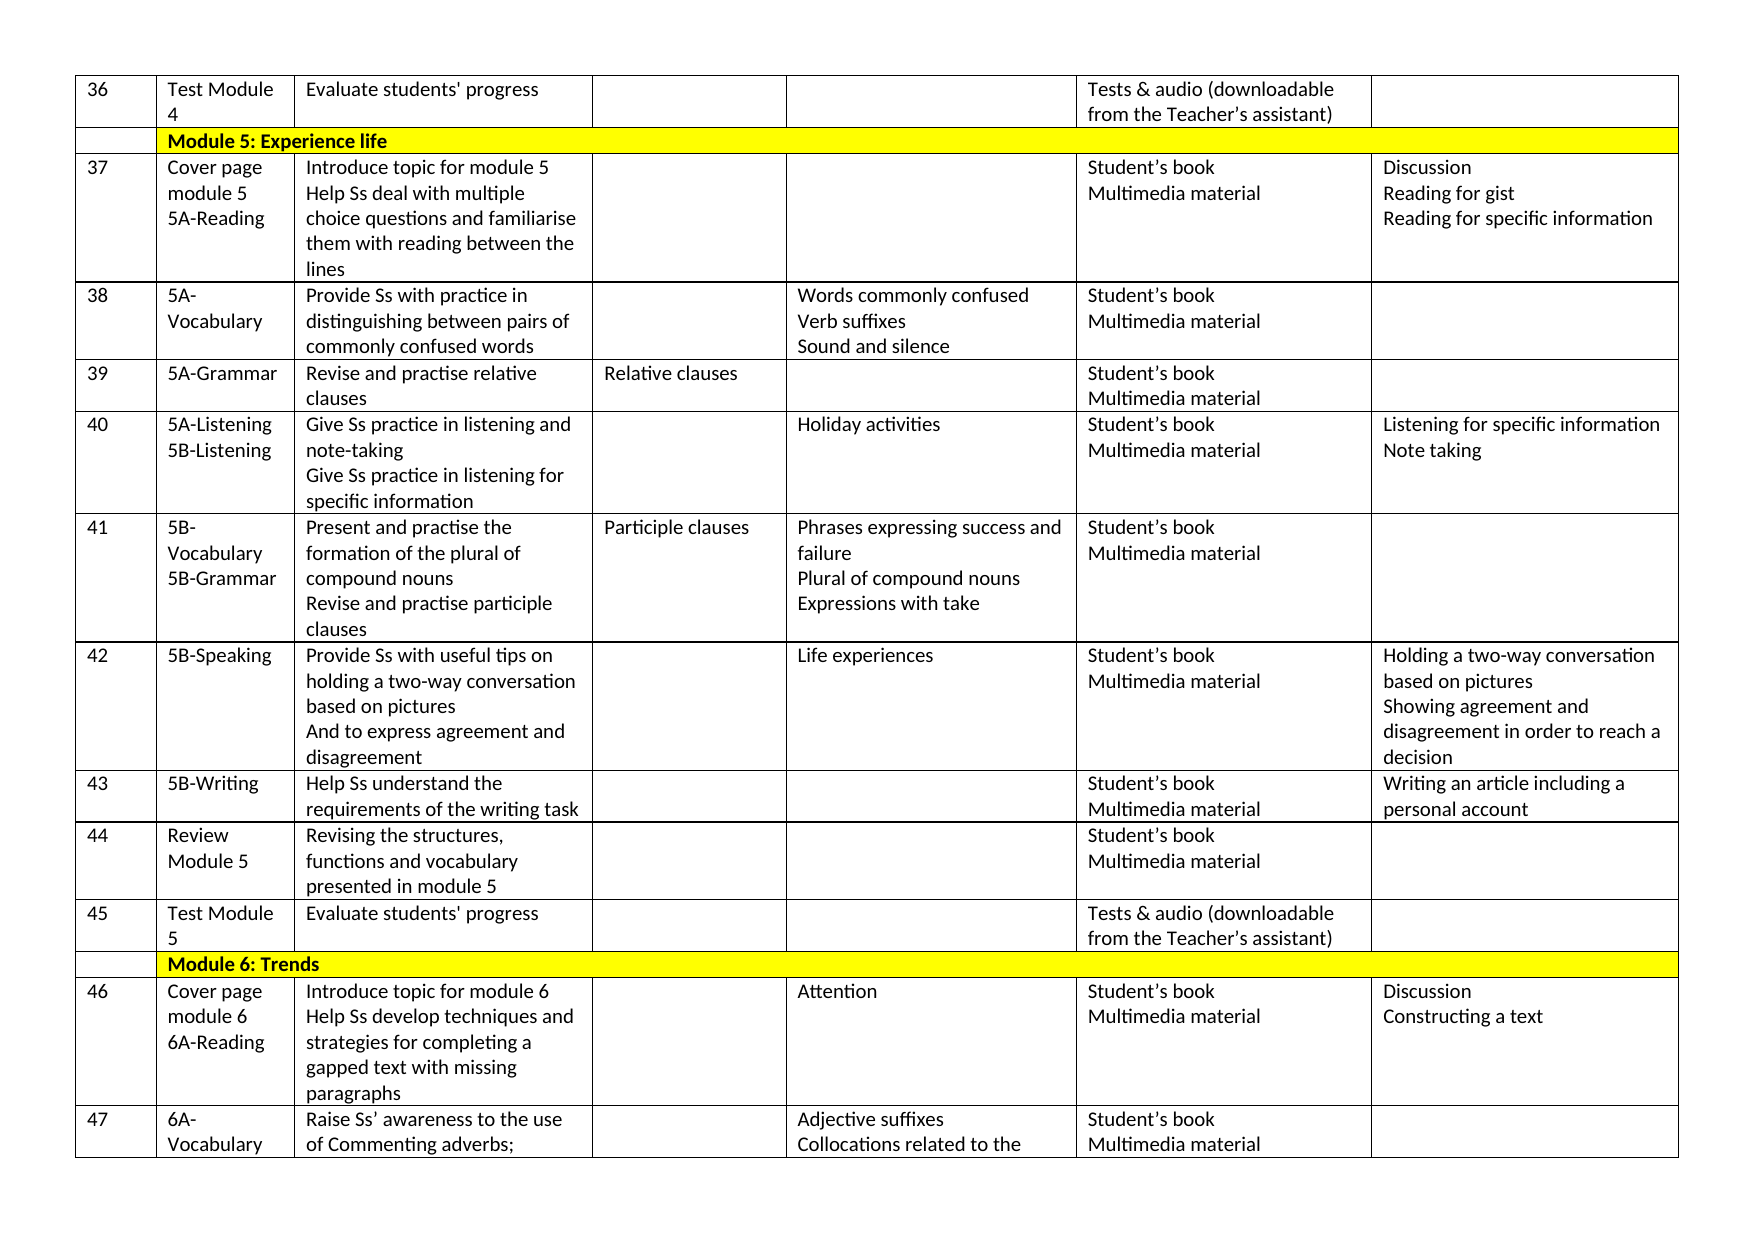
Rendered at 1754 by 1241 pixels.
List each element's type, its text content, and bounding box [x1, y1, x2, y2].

table_cell 38 [76, 283, 156, 359]
table_cell Attention [787, 978, 1076, 1105]
table_cell [1372, 360, 1678, 411]
table_cell 43 [76, 771, 156, 821]
table_cell Relative clauses [593, 360, 786, 411]
table_cell 40 [76, 412, 156, 513]
table_cell [593, 823, 786, 899]
table_cell Tests & audio (downloadable from the Teacher’s assistant) [1077, 900, 1371, 951]
table_cell [1372, 1106, 1678, 1157]
table_cell [787, 360, 1076, 411]
table_cell Words commonly confused Verb suffixes Sound and silence [787, 283, 1076, 359]
table_cell [1372, 514, 1678, 641]
table_cell Discussion Reading for gist Reading for specific information [1372, 154, 1678, 281]
table_cell Student’s book Multimedia material [1077, 283, 1371, 359]
table_cell 44 [76, 823, 156, 899]
table_cell 5A-Listening 5B-Listening [157, 412, 294, 513]
table_cell 47 [76, 1106, 156, 1157]
table_cell Introduce topic for module 6 Help Ss develop techniques and strategies for completing a gapped text with missing paragraphs [295, 978, 592, 1105]
table_cell Student’s book Multimedia material [1077, 412, 1371, 513]
table_cell 39 [76, 360, 156, 411]
table_cell [593, 154, 786, 281]
table_cell Phrases expressing success and failure Plural of compound nouns Expressions with take [787, 514, 1076, 641]
table_cell 42 [76, 643, 156, 769]
table_cell Holiday activities [787, 412, 1076, 513]
table_cell 5B-Speaking [157, 643, 294, 769]
table_cell 45 [76, 900, 156, 951]
table_cell Introduce topic for module 5 Help Ss deal with multiple choice questions and familiarise them with reading between the lines [295, 154, 592, 281]
table_cell [787, 76, 1076, 127]
table_cell Present and practise the formation of the plural of compound nouns Revise and practise participle clauses [295, 514, 592, 641]
table_cell 36 [76, 76, 156, 127]
table_cell Revising the structures, functions and vocabulary presented in module 5 [295, 823, 592, 899]
table_cell [593, 643, 786, 769]
table_cell Student’s book Multimedia material [1077, 771, 1371, 821]
table_cell [1372, 900, 1678, 951]
table_cell Cover page module 5 5A-Reading [157, 154, 294, 281]
table_cell [593, 412, 786, 513]
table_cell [787, 1106, 1076, 1157]
table_cell Module 6: Trends [157, 952, 1678, 977]
table_cell 6A-Vocabulary [157, 1106, 294, 1157]
table_cell Give Ss practice in listening and note-taking Give Ss practice in listening for specific information [295, 412, 592, 513]
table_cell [295, 1106, 592, 1157]
table_cell Module 5: Experience life [157, 128, 1678, 153]
table_cell Provide Ss with useful tips on holding a two-way conversation based on pictures And to express agreement and disagreement [295, 643, 592, 769]
table_cell Student’s book Multimedia material [1077, 360, 1371, 411]
table_cell Listening for specific information Note taking [1372, 412, 1678, 513]
table_cell 5A-Vocabulary [157, 283, 294, 359]
table_cell 46 [76, 978, 156, 1105]
table_cell Cover page module 6 6A-Reading [157, 978, 294, 1105]
table_cell Student’s book Multimedia material [1077, 978, 1371, 1105]
table_cell Student’s book Multimedia material [1077, 643, 1371, 769]
table_cell [787, 900, 1076, 951]
table_cell Tests & audio (downloadable from the Teacher’s assistant) [1077, 76, 1371, 127]
table_cell [593, 771, 786, 821]
table_cell [1372, 823, 1678, 899]
table_cell [593, 76, 786, 127]
table_cell Holding a two-way conversation based on pictures Showing agreement and disagreement in order to reach a decision [1372, 643, 1678, 769]
table_cell [76, 952, 156, 977]
table_cell Provide Ss with practice in distinguishing between pairs of commonly confused words [295, 283, 592, 359]
table_cell Student’s book Multimedia material [1077, 154, 1371, 281]
table_cell Review Module 5 [157, 823, 294, 899]
table_cell Revise and practise relative clauses [295, 360, 592, 411]
table_cell Writing an article including a personal account [1372, 771, 1678, 821]
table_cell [1077, 1106, 1371, 1157]
table_cell [787, 771, 1076, 821]
table_cell Test Module 4 [157, 76, 294, 127]
table_cell [593, 900, 786, 951]
table_cell 37 [76, 154, 156, 281]
table_cell [593, 1106, 786, 1157]
table_cell [76, 128, 156, 153]
table_cell 41 [76, 514, 156, 641]
table_cell Test Module 5 [157, 900, 294, 951]
table_cell [593, 978, 786, 1105]
table_cell Evaluate students' progress [295, 76, 592, 127]
table_cell Student’s book Multimedia material [1077, 514, 1371, 641]
table_cell Evaluate students' progress [295, 900, 592, 951]
table_cell [787, 154, 1076, 281]
table_cell 5B-Vocabulary 5B-Grammar [157, 514, 294, 641]
table_cell Discussion Constructing a text [1372, 978, 1678, 1105]
table_cell 5A-Grammar [157, 360, 294, 411]
table_cell Help Ss understand the requirements of the writing task [295, 771, 592, 821]
table_cell [1372, 283, 1678, 359]
table_cell Life experiences [787, 643, 1076, 769]
table_cell [593, 283, 786, 359]
table_cell 5B-Writing [157, 771, 294, 821]
table_cell [787, 823, 1076, 899]
table_cell Participle clauses [593, 514, 786, 641]
table_cell Student’s book Multimedia material [1077, 823, 1371, 899]
table_cell [1372, 76, 1678, 127]
